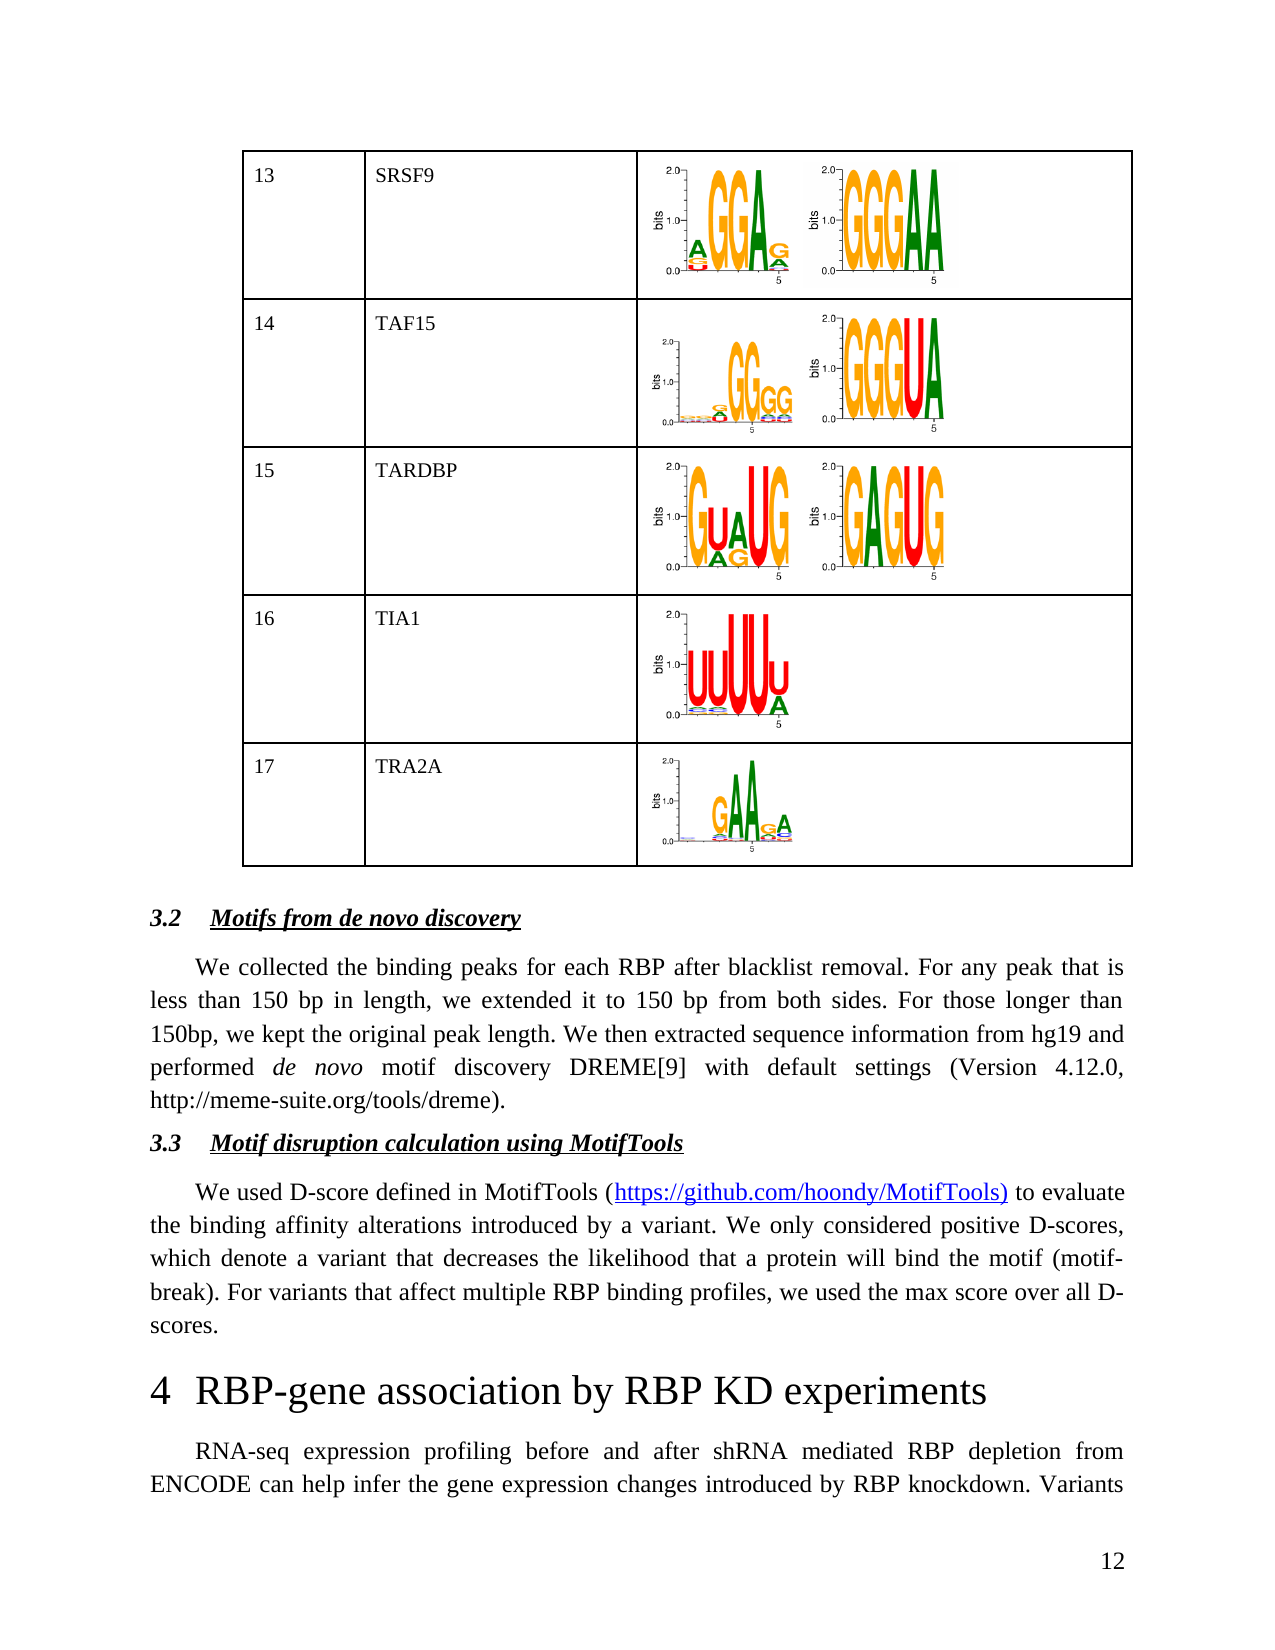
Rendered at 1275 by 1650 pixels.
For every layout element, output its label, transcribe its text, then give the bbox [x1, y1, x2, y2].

picture [647, 162, 959, 288]
table_cell [638, 596, 1131, 742]
text We used D-score defined in MotifTools (https://github.com/hoondy/MotifTools) to evaluate the binding affinity alterations introduced by a variant. We only considered positive D-scores, which denote a variant that decreases the likelihood that a protein will bind the motif (motif-break). For variants that affect multiple RBP binding profiles, we used the max score over all D-scores. [150, 1173, 1125, 1340]
picture [647, 310, 959, 436]
table_cell TARDBP [366, 448, 636, 594]
table_cell TIA1 [366, 596, 636, 742]
table_cell 16 [244, 596, 364, 742]
table_cell [638, 152, 1131, 298]
text We collected the binding peaks for each RBP after blacklist removal. For any peak that is less than 150 bp in length, we extended it to 150 bp from both sides. For those longer than 150bp, we kept the original peak length. We then extracted sequence information from hg19 and performed de novo motif discovery DREME[9] with default settings (Version 4.12.0, http://meme-suite.org/tools/dreme). [150, 949, 1125, 1115]
table_cell 14 [244, 300, 364, 446]
subtitle Motifs from de novo discovery [150, 903, 1125, 932]
table_cell 13 [244, 152, 364, 298]
table_cell TAF15 [366, 300, 636, 446]
table_cell TRA2A [366, 744, 636, 864]
picture [647, 754, 804, 855]
table_cell 17 [244, 744, 364, 864]
picture [647, 458, 959, 584]
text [150, 1433, 1125, 1499]
table_cell 15 [244, 448, 364, 594]
table_cell [638, 448, 1131, 594]
subtitle RBP-gene association by RBP KD experiments [150, 1365, 1125, 1413]
table_cell SRSF9 [366, 152, 636, 298]
table_cell [638, 744, 1131, 864]
picture [647, 606, 804, 732]
subtitle Motif disruption calculation using MotifTools [150, 1128, 1125, 1157]
table_cell [638, 300, 1131, 446]
